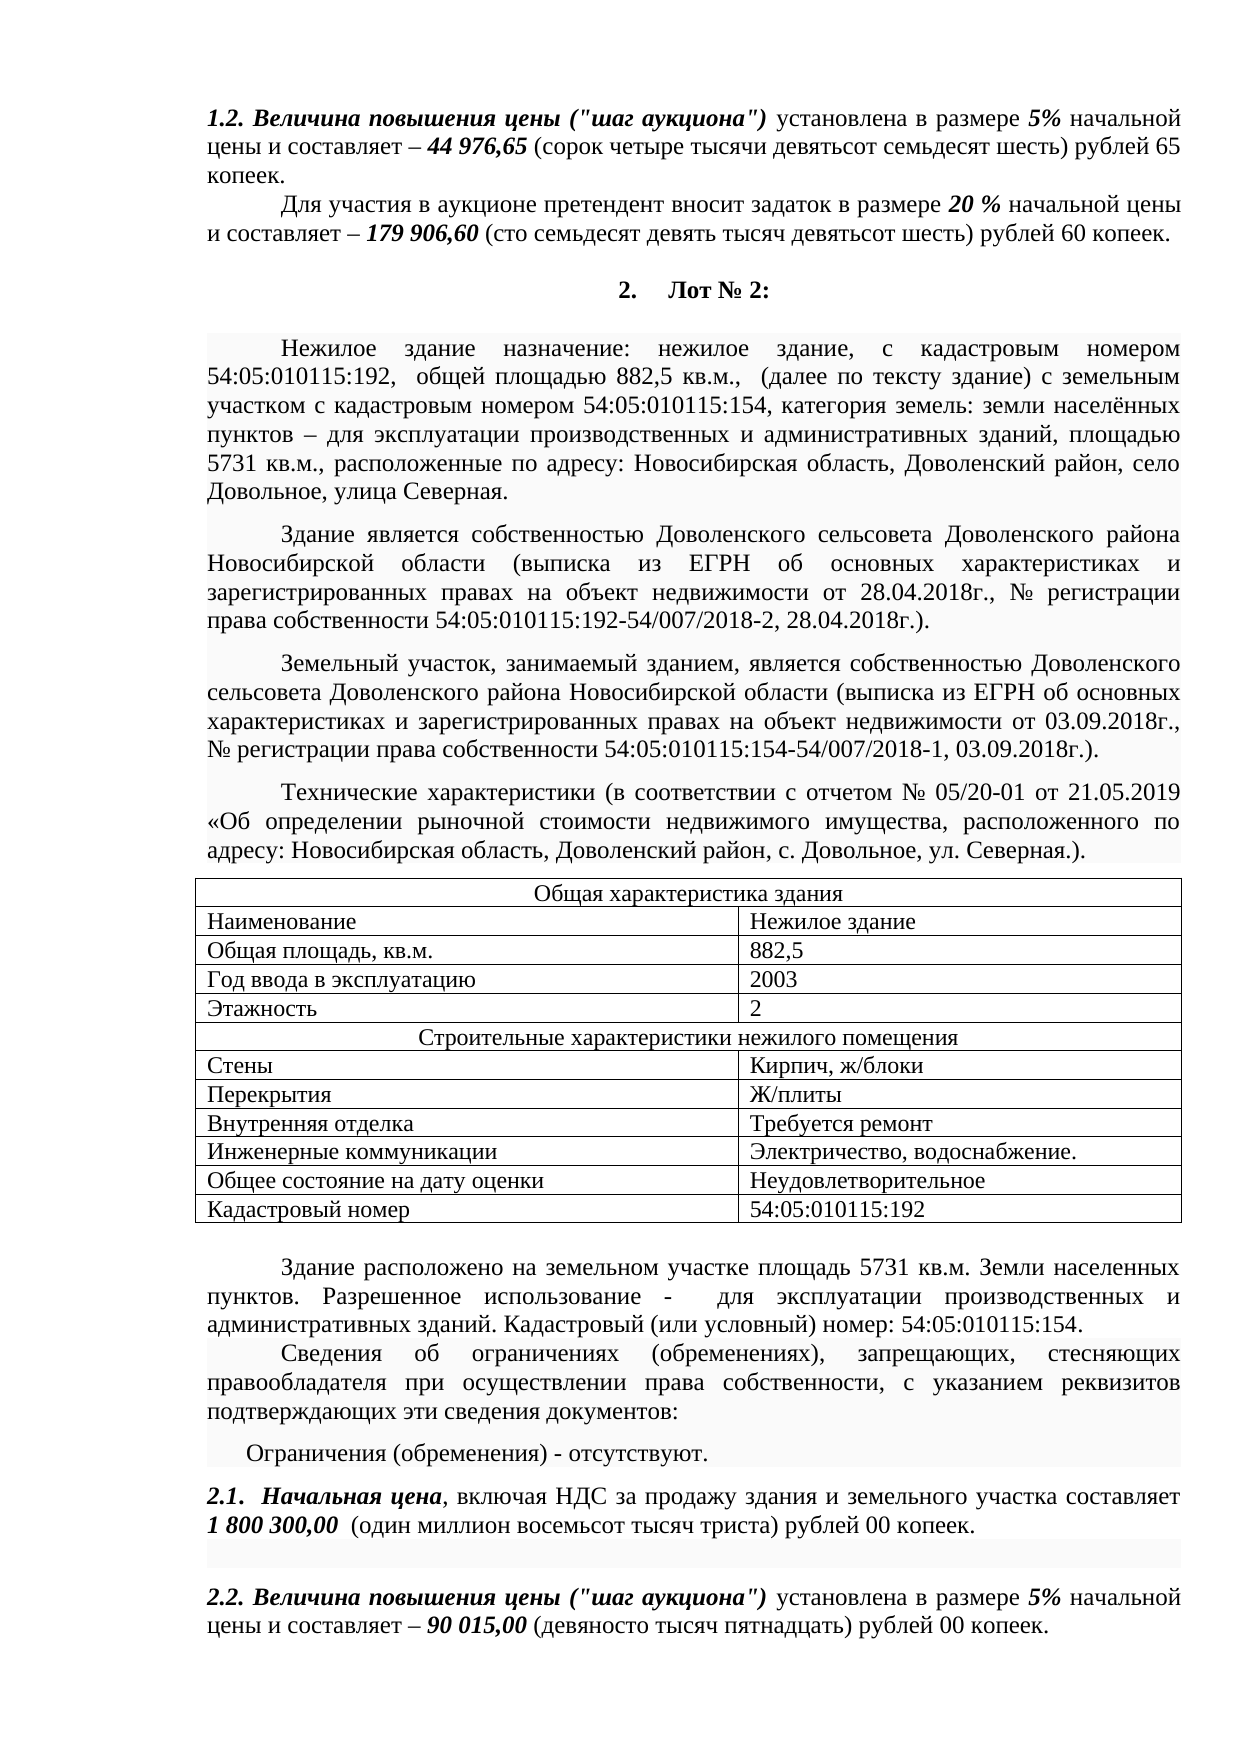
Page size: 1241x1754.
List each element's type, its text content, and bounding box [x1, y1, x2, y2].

table_cell Стены [196, 1051, 738, 1079]
table_cell Электричество, водоснабжение. [739, 1137, 1181, 1165]
text 2. Лот № 2: [207, 275, 1181, 304]
table_cell Общая площадь, кв.м. [196, 936, 738, 964]
table_cell Кадастровый номер [196, 1195, 738, 1222]
table_cell 882,5 [739, 936, 1181, 964]
table_cell Строительные характеристики нежилого помещения [196, 1023, 1181, 1050]
text Для участия в аукционе претендент вносит задаток в размере 20 % начальной цены и составляет – 179 906,60 (сто семьдесят девять тысяч девятьсот шесть) рублей 60 копеек. [207, 189, 1181, 246]
table_cell 2003 [739, 965, 1181, 993]
table_cell Инженерные коммуникации [196, 1137, 738, 1165]
table_cell Общее состояние на дату оценки [196, 1166, 738, 1193]
table_cell Ж/плиты [739, 1080, 1181, 1108]
text Здание является собственностью Доволенского сельсовета Доволенского района Новосибирской области (выписка из ЕГРН об основных характеристиках и зарегистрированных правах на объект недвижимости от 28.04.2018г., № регистрации права собственности 54:05:010115:192-54/007/2018-2, 28.04.2018г.). [207, 519, 1181, 634]
table_cell Кирпич, ж/блоки [739, 1051, 1181, 1079]
table_cell Требуется ремонт [739, 1109, 1181, 1136]
table_cell 54:05:010115:192 [739, 1195, 1181, 1222]
table_cell Наименование [196, 907, 738, 935]
table_cell Неудовлетворительное [739, 1166, 1181, 1193]
text 2.1. Начальная цена, включая НДС за продажу здания и земельного участка составляет 1 800 300,00 (один миллион восемьсот тысяч триста) рублей 00 копеек. [207, 1481, 1181, 1539]
text 1.2. Величина повышения цены ("шаг аукциона") установлена в размере 5% начальной цены и составляет – 44 976,65 (сорок четыре тысячи девятьсот семьдесят шесть) рублей 65 копеек. [207, 103, 1181, 189]
text Технические характеристики (в соответствии с отчетом № 05/20-01 от 21.05.2019 «Об определении рыночной стоимости недвижимого имущества, расположенного по адресу: Новосибирская область, Доволенский район, с. Довольное, ул. Северная.). [207, 777, 1181, 863]
table_cell Внутренняя отделка [196, 1109, 738, 1136]
text Нежилое здание назначение: нежилое здание, с кадастровым номером 54:05:010115:192, общей площадью 882,5 кв.м., (далее по тексту здание) с земельным участком с кадастровым номером 54:05:010115:154, категория земель: земли населённых пунктов – для эксплуатации производственных и административных зданий, площадью 5731 кв.м., расположенные по адресу: Новосибирская область, Доволенский район, село Довольное, улица Северная. [207, 333, 1181, 505]
text Земельный участок, занимаемый зданием, является собственностью Доволенского сельсовета Доволенского района Новосибирской области (выписка из ЕГРН об основных характеристиках и зарегистрированных правах на объект недвижимости от 03.09.2018г., № регистрации права собственности 54:05:010115:154-54/007/2018-1, 03.09.2018г.). [207, 648, 1181, 763]
table_cell 2 [739, 994, 1181, 1022]
text Сведения об ограничениях (обременениях), запрещающих, стесняющих правообладателя при осуществлении права собственности, с указанием реквизитов подтверждающих эти сведения документов: [207, 1338, 1181, 1424]
table_cell Нежилое здание [739, 907, 1181, 935]
table_header Общая характеристика здания [196, 879, 1181, 906]
table_cell Этажность [196, 994, 738, 1022]
table_cell Перекрытия [196, 1080, 738, 1108]
table_cell Год ввода в эксплуатацию [196, 965, 738, 993]
text Ограничения (обременения) - отсутствуют. [207, 1438, 1181, 1467]
text 2.2. Величина повышения цены ("шаг аукциона") установлена в размере 5% начальной цены и составляет – 90 015,00 (девяносто тысяч пятнадцать) рублей 00 копеек. [207, 1582, 1181, 1639]
text Здание расположено на земельном участке площадь 5731 кв.м. Земли населенных пунктов. Разрешенное использование - для эксплуатации производственных и административных зданий. Кадастровый (или условный) номер: 54:05:010115:154. [207, 1252, 1181, 1338]
